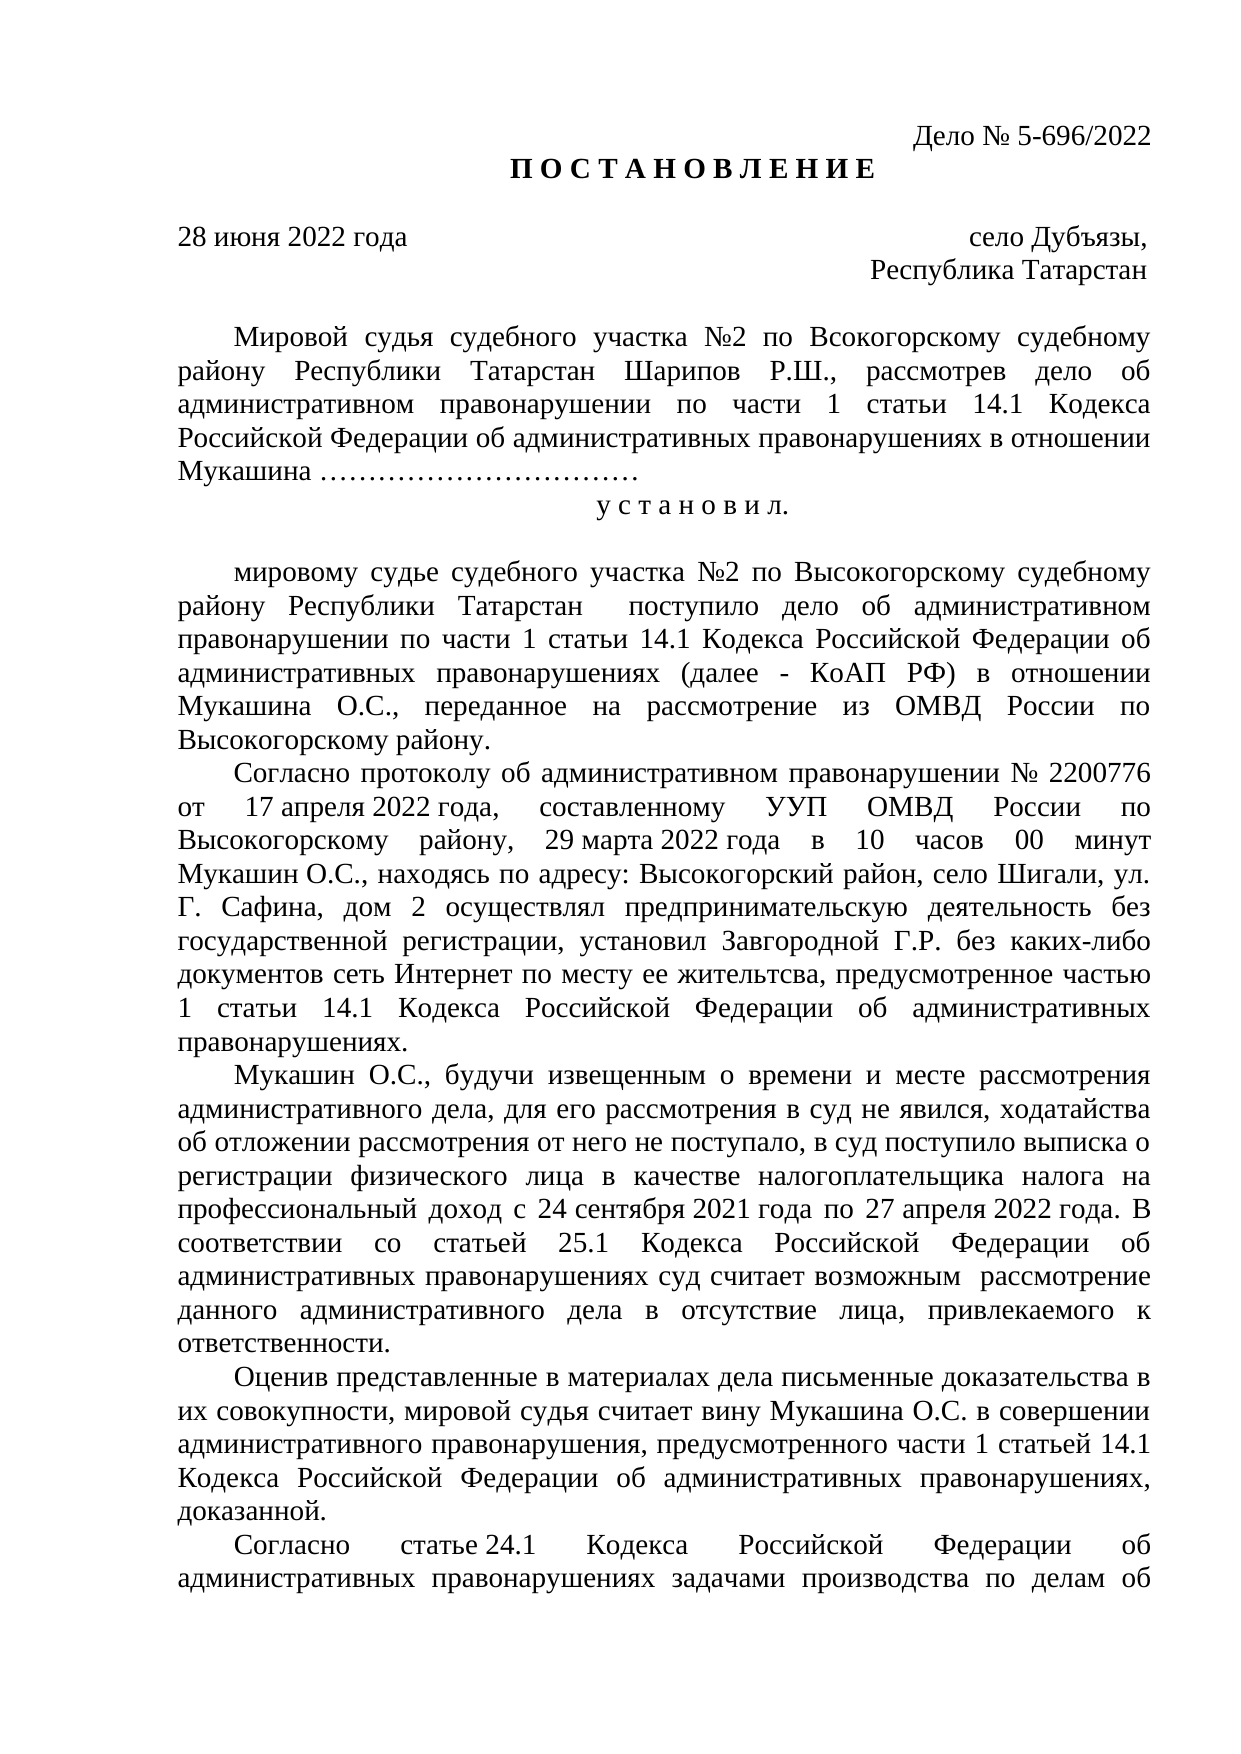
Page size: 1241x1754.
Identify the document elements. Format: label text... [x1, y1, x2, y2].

text 28 июня 2022 года село Дубъязы, [177, 219, 1152, 252]
text Оценив представленные в материалах дела письменные доказательства в их совокупности, мировой судья считает вину Мукашина О.С. в совершении административного правонарушения, предусмотренного части 1 статьей 14.1 Кодекса Российской Федерации об административных правонарушениях, доказанной. [177, 1359, 1152, 1527]
text П О С Т А Н О В Л Е Н И Е [177, 152, 1152, 185]
text Мукашин О.С., будучи извещенным о времени и месте рассмотрения административного дела, для его рассмотрения в суд не явился, ходатайства об отложении рассмотрения от него не поступало, в суд поступило выписка о регистрации физического лица в качестве налогоплательщика налога на профессиональный доход с 24 сентября 2021 года по 27 апреля 2022 года. В соответствии со статьей 25.1 Кодекса Российской Федерации об административных правонарушениях суд считает возможным рассмотрение данного административного дела в отсутствие лица, привлекаемого к ответственности. [177, 1057, 1152, 1359]
text мировому судье судебного участка №2 по Высокогорскому судебному району Республики Татарстан поступило дело об административном правонарушении по части 1 статьи 14.1 Кодекса Российской Федерации об административных правонарушениях (далее - КоАП РФ) в отношении Мукашина О.С., переданное на рассмотрение из ОМВД России по Высокогорскому району. [177, 554, 1152, 755]
text Дело № 5-696/2022 [177, 118, 1152, 152]
text Согласно протоколу об административном правонарушении № 2200776 от 17 апреля 2022 года, составленному УУП ОМВД России по Высокогорскому району, 29 марта 2022 года в 10 часов 00 минут Мукашин О.С., находясь по адресу: Высокогорский район, село Шигали, ул. Г. Сафина, дом 2 осуществлял предпринимательскую деятельность без государственной регистрации, установил Завгородной Г.Р. без каких-либо документов сеть Интернет по месту ее жительтсва, предусмотренное частью 1 статьи 14.1 Кодекса Российской Федерации об административных правонарушениях. [177, 755, 1152, 1057]
text у с т а н о в и л. [177, 487, 1152, 521]
text Мировой судья судебного участка №2 по Всокогорскому судебному району Республики Татарстан Шарипов Р.Ш., рассмотрев дело об административном правонарушении по части 1 статьи 14.1 Кодекса Российской Федерации об административных правонарушениях в отношении Мукашина …………………………… [177, 319, 1152, 487]
text Республика Татарстан [177, 252, 1152, 286]
